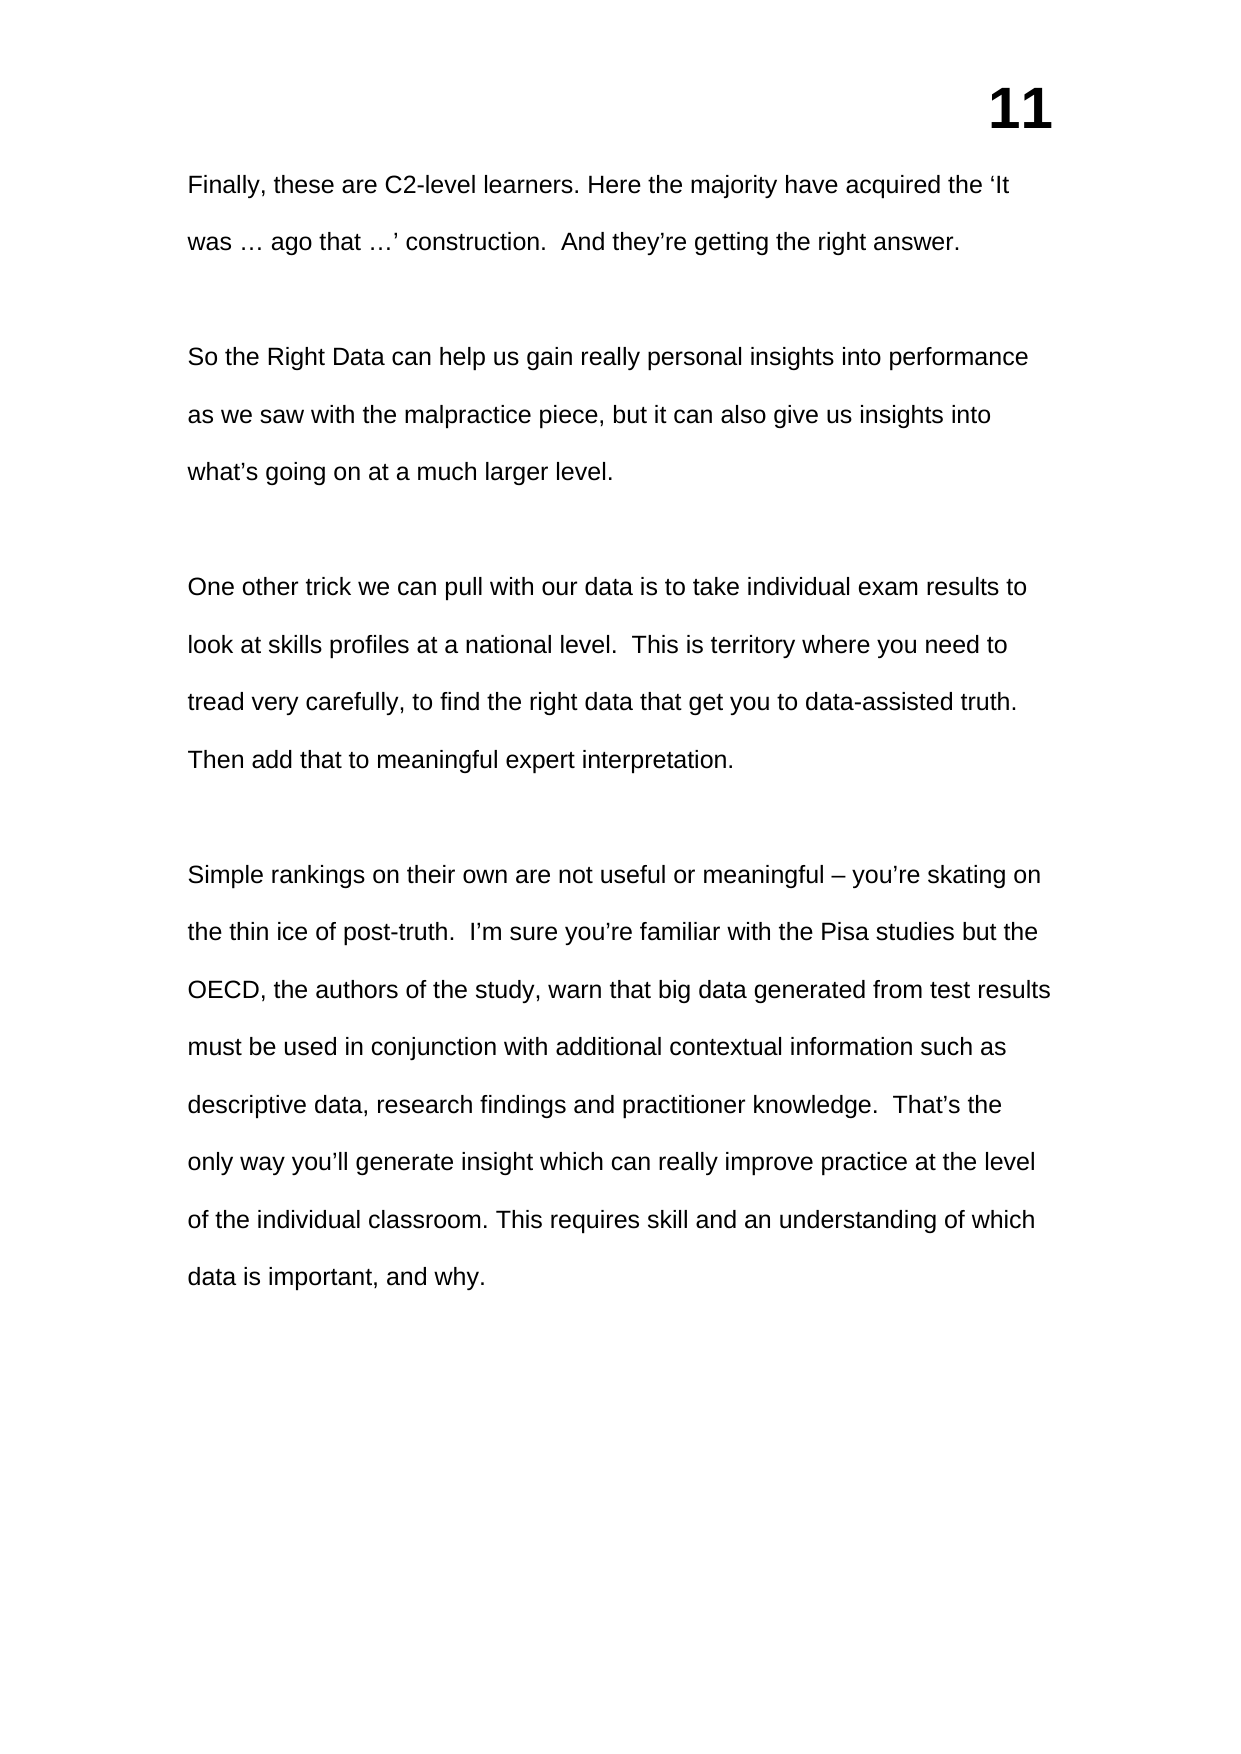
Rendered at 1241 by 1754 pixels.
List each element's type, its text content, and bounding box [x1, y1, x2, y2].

text One other trick we can pull with our data is to take individual exam results to look at skills profiles at a national level. This is territory where you need to tread very carefully, to find the right data that get you to data-assisted truth. Then add that to meaningful expert interpretation. [187, 572, 1053, 773]
text Finally, these are C2-level learners. Here the majority have acquired the ‘It was … ago that …’ construction. And they’re getting the right answer. [187, 169, 1053, 256]
text Simple rankings on their own are not useful or meaningful – you’re skating on the thin ice of post-truth. I’m sure you’re familiar with the Pisa studies but the OECD, the authors of the study, warn that big data generated from test results must be used in conjunction with additional contextual information such as descriptive data, research findings and practitioner knowledge. That’s the only way you’ll generate insight which can really improve practice at the level of the individual classroom. This requires skill and an understanding of which data is important, and why. [187, 859, 1053, 1291]
text So the Right Data can help us gain really personal insights into performance as we saw with the malpractice piece, but it can also give us insights into what’s going on at a much larger level. [187, 342, 1053, 486]
